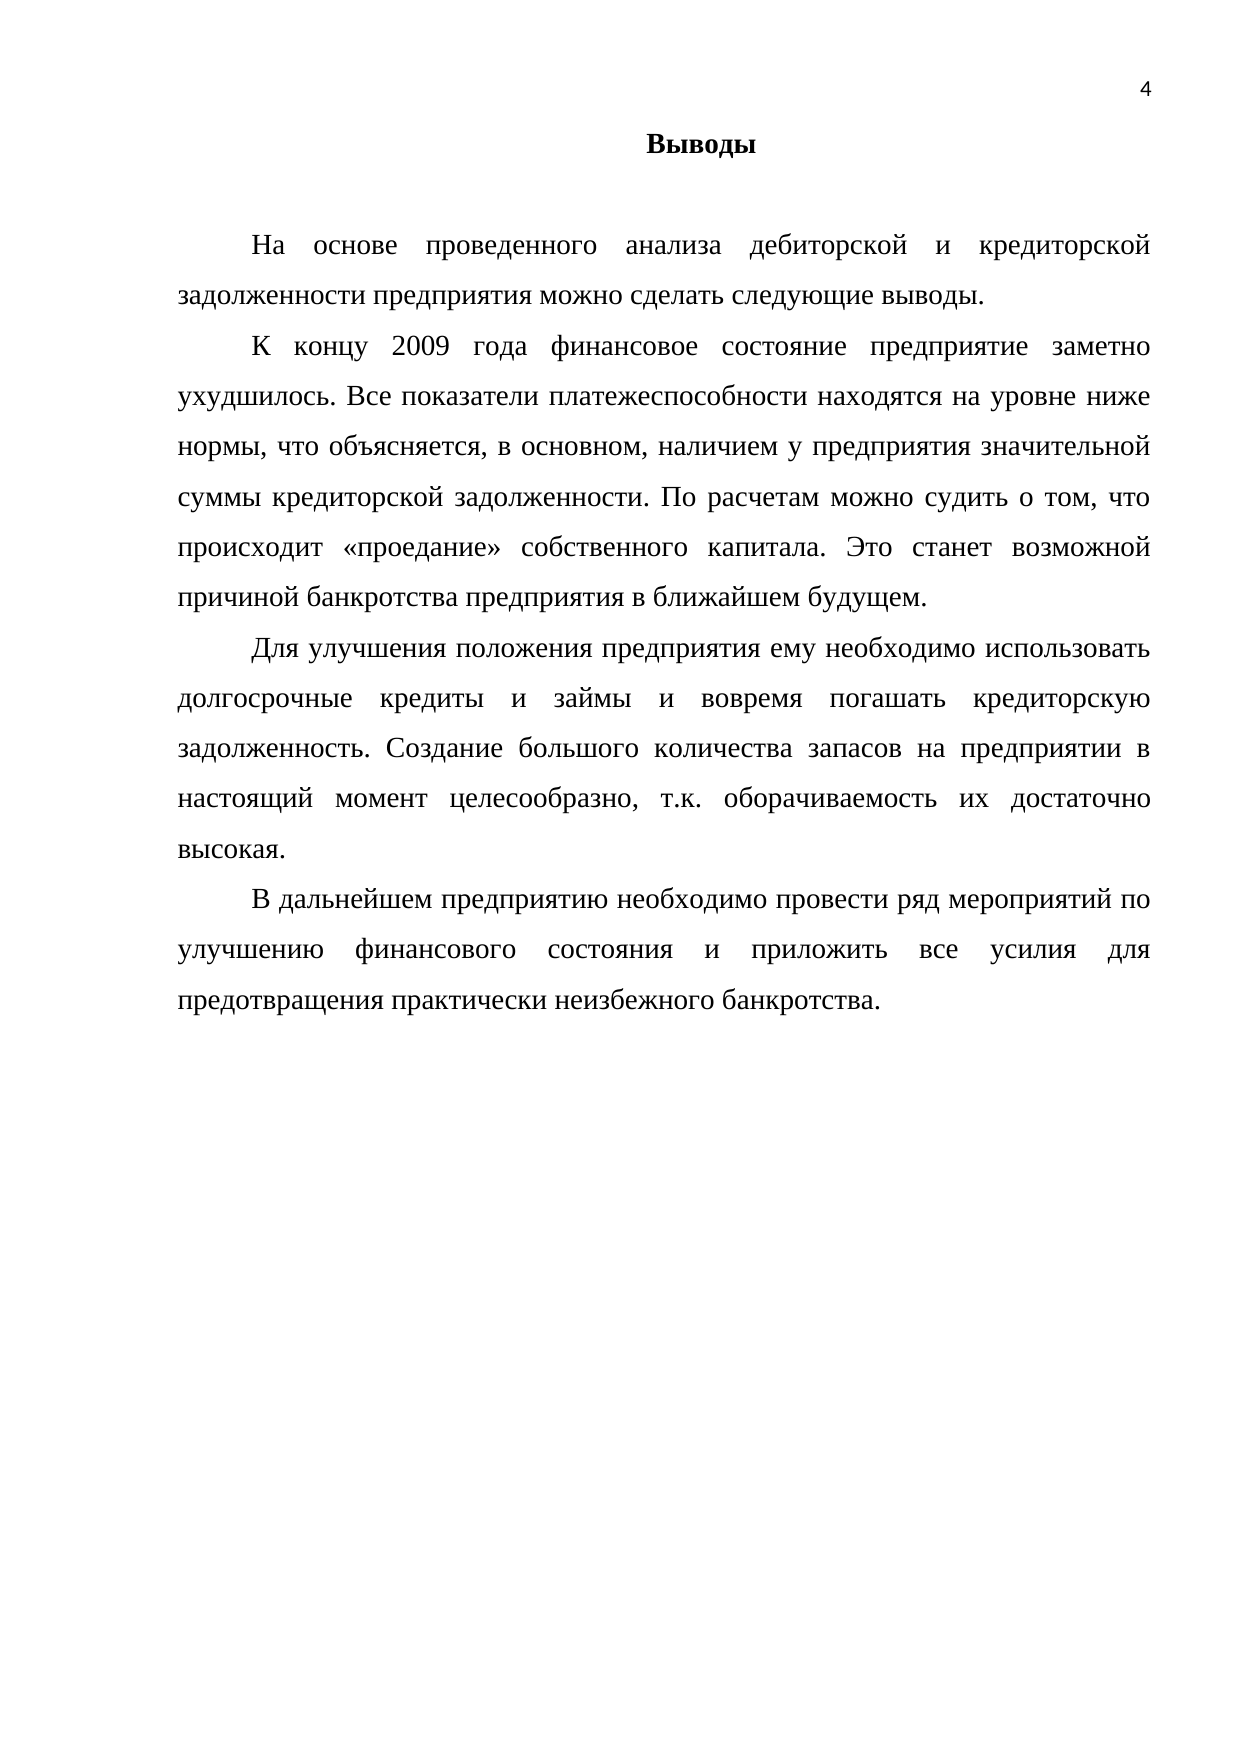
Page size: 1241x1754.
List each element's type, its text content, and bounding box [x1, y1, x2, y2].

text К концу 2009 года финансовое состояние предприятие заметно ухудшилось. Все показатели платежеспособности находятся на уровне ниже нормы, что объясняется, в основном, наличием у предприятия значительной суммы кредиторской задолженности. По расчетам можно судить о том, что происходит «проедание» собственного капитала. Это станет возможной причиной банкротства предприятия в ближайшем будущем. [177, 328, 1152, 613]
text На основе проведенного анализа дебиторской и кредиторской задолженности предприятия можно сделать следующие выводы. [177, 227, 1152, 311]
text Выводы [177, 127, 1152, 160]
text В дальнейшем предприятию необходимо провести ряд мероприятий по улучшению финансового состояния и приложить все усилия для предотвращения практически неизбежного банкротства. [177, 881, 1152, 1015]
text Для улучшения положения предприятия ему необходимо использовать долгосрочные кредиты и займы и вовремя погашать кредиторскую задолженность. Создание большого количества запасов на предприятии в настоящий момент целесообразно, т.к. оборачиваемость их достаточно высокая. [177, 630, 1152, 864]
